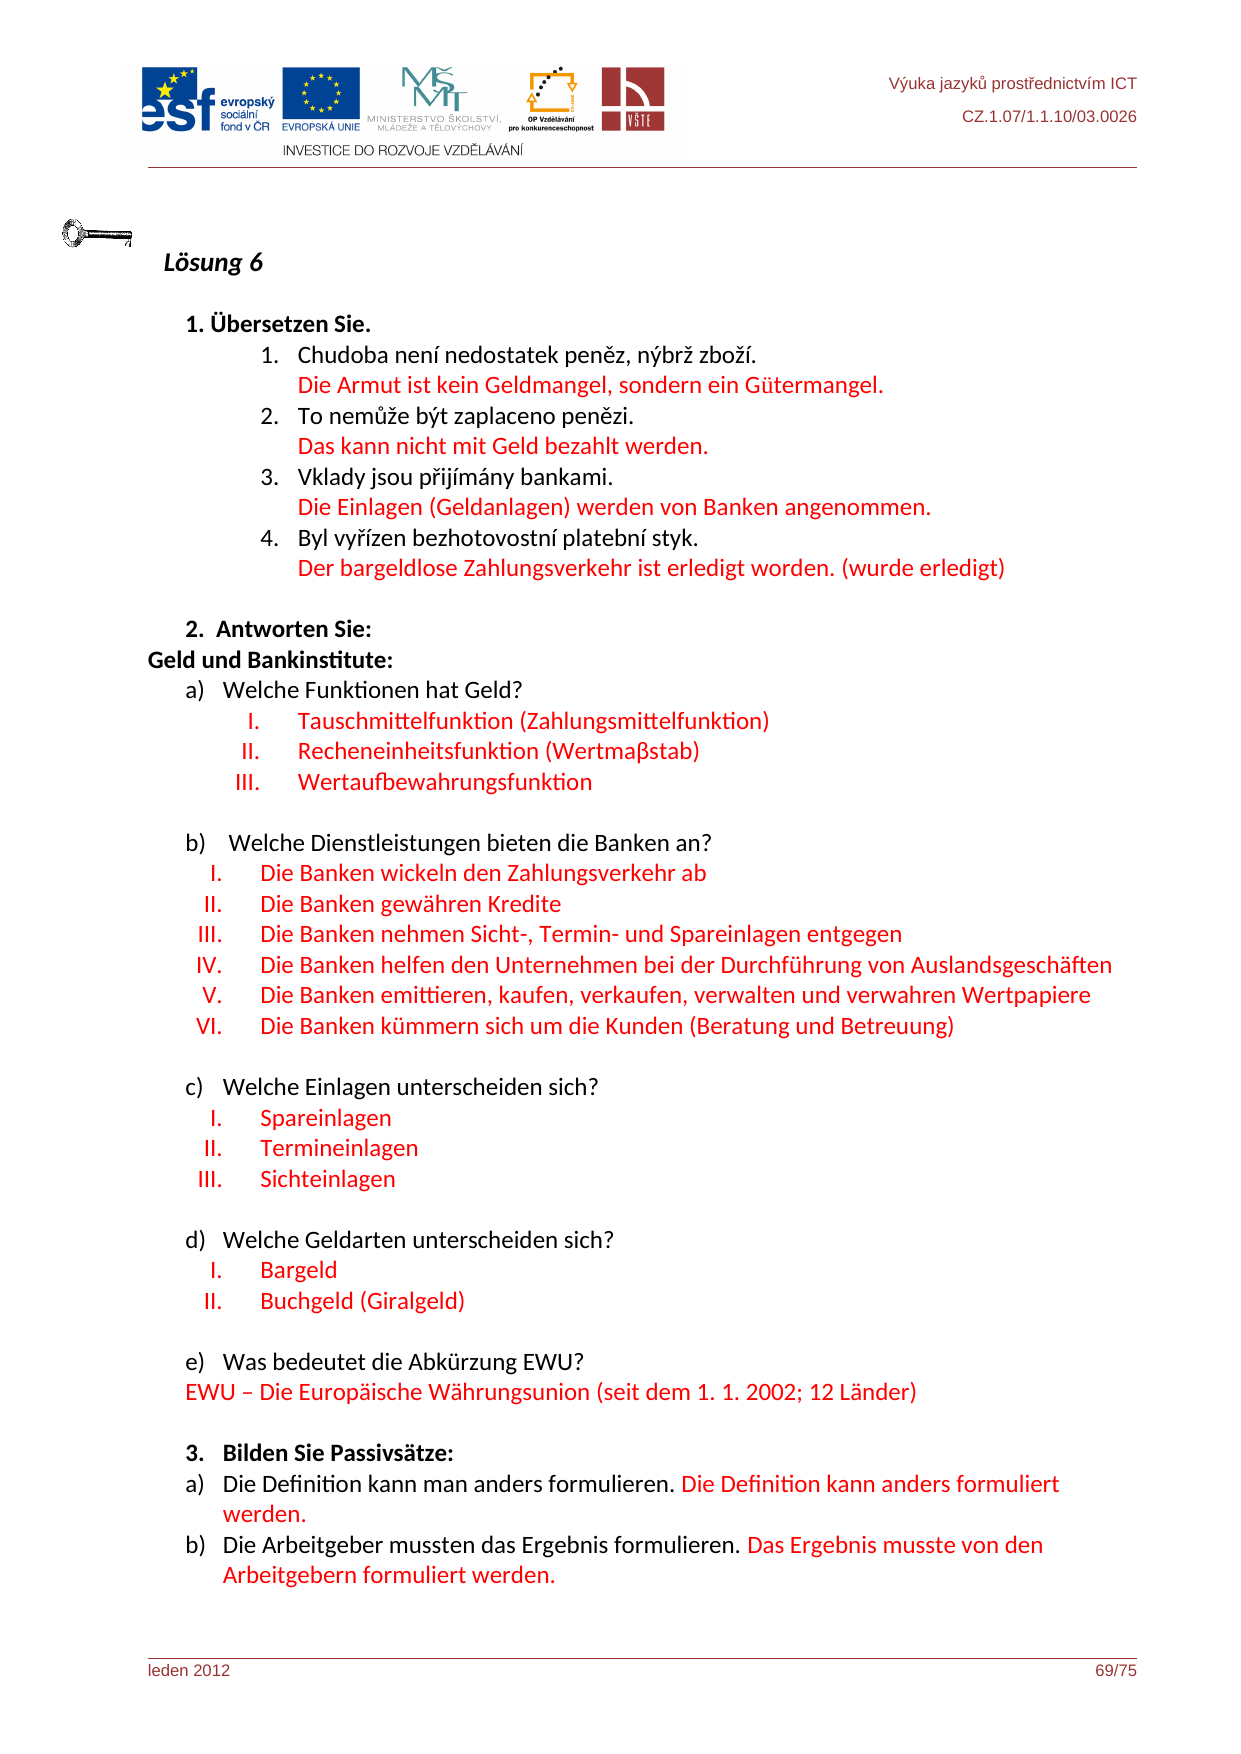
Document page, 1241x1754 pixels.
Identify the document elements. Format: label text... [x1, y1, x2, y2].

list Die Arbeitgeber mussten das Ergebnis formulieren. Das Ergebnis musste von den Arbeitgebern formuliert werden. [185, 1529, 1137, 1590]
list Welche Funktionen hat Geld? [185, 674, 1137, 705]
list Spareinlagen [223, 1102, 1137, 1132]
picture [54, 197, 145, 260]
list Recheneinheitsfunktion (Wertmaβstab) [260, 736, 1137, 766]
list Bilden Sie Passivsätze: [185, 1437, 1137, 1468]
text 2. Antworten Sie: [185, 613, 1137, 644]
picture [120, 65, 686, 160]
text Die Armut ist kein Geldmangel, sondern ein Gütermangel. [298, 369, 1137, 400]
list Die Banken kümmern sich um die Kunden (Beratung und Betreuung) [223, 1010, 1137, 1041]
list Vklady jsou přijímány bankami. [260, 461, 1137, 491]
list To nemůže být zaplaceno penězi. [260, 400, 1137, 430]
list Sichteinlagen [223, 1163, 1137, 1193]
list Wertaufbewahrungsfunktion [260, 766, 1137, 797]
text EWU – Die Europäische Währungsunion (seit dem 1. 1. 2002; 12 Länder) [185, 1376, 1137, 1407]
text Geld und Bankinstitute: [148, 644, 1137, 674]
text Lösung 6 [148, 245, 1137, 278]
text Das kann nicht mit Geld bezahlt werden. [298, 430, 1137, 461]
list Bargeld [223, 1254, 1137, 1285]
list Welche Geldarten unterscheiden sich? [185, 1224, 1137, 1254]
list Die Definition kann man anders formulieren. Die Definition kann anders formuliert werden. [185, 1468, 1137, 1529]
list Die Banken gewähren Kredite [223, 888, 1137, 919]
list Was bedeutet die Abkürzung EWU? [185, 1346, 1137, 1376]
text Der bargeldlose Zahlungsverkehr ist erledigt worden. (wurde erledigt) [298, 552, 1137, 583]
list Termineinlagen [223, 1132, 1137, 1163]
text 1. Übersetzen Sie. [185, 308, 1137, 339]
list Tauschmittelfunktion (Zahlungsmittelfunktion) [260, 705, 1137, 736]
list Die Banken helfen den Unternehmen bei der Durchführung von Auslandsgeschäften [223, 949, 1137, 980]
list Buchgeld (Giralgeld) [223, 1285, 1137, 1315]
list Die Banken nehmen Sicht-, Termin- und Spareinlagen entgegen [223, 919, 1137, 949]
list Welche Einlagen unterscheiden sich? [185, 1071, 1137, 1102]
list Die Banken wickeln den Zahlungsverkehr ab [223, 858, 1137, 888]
list Die Banken emittieren, kaufen, verkaufen, verwalten und verwahren Wertpapiere [223, 980, 1137, 1010]
list Byl vyřízen bezhotovostní platební styk. [260, 522, 1137, 552]
list Chudoba není nedostatek peněz, nýbrž zboží. [260, 339, 1137, 369]
list Welche Dienstleistungen bieten die Banken an? [185, 827, 1137, 858]
text Die Einlagen (Geldanlagen) werden von Banken angenommen. [298, 491, 1137, 522]
